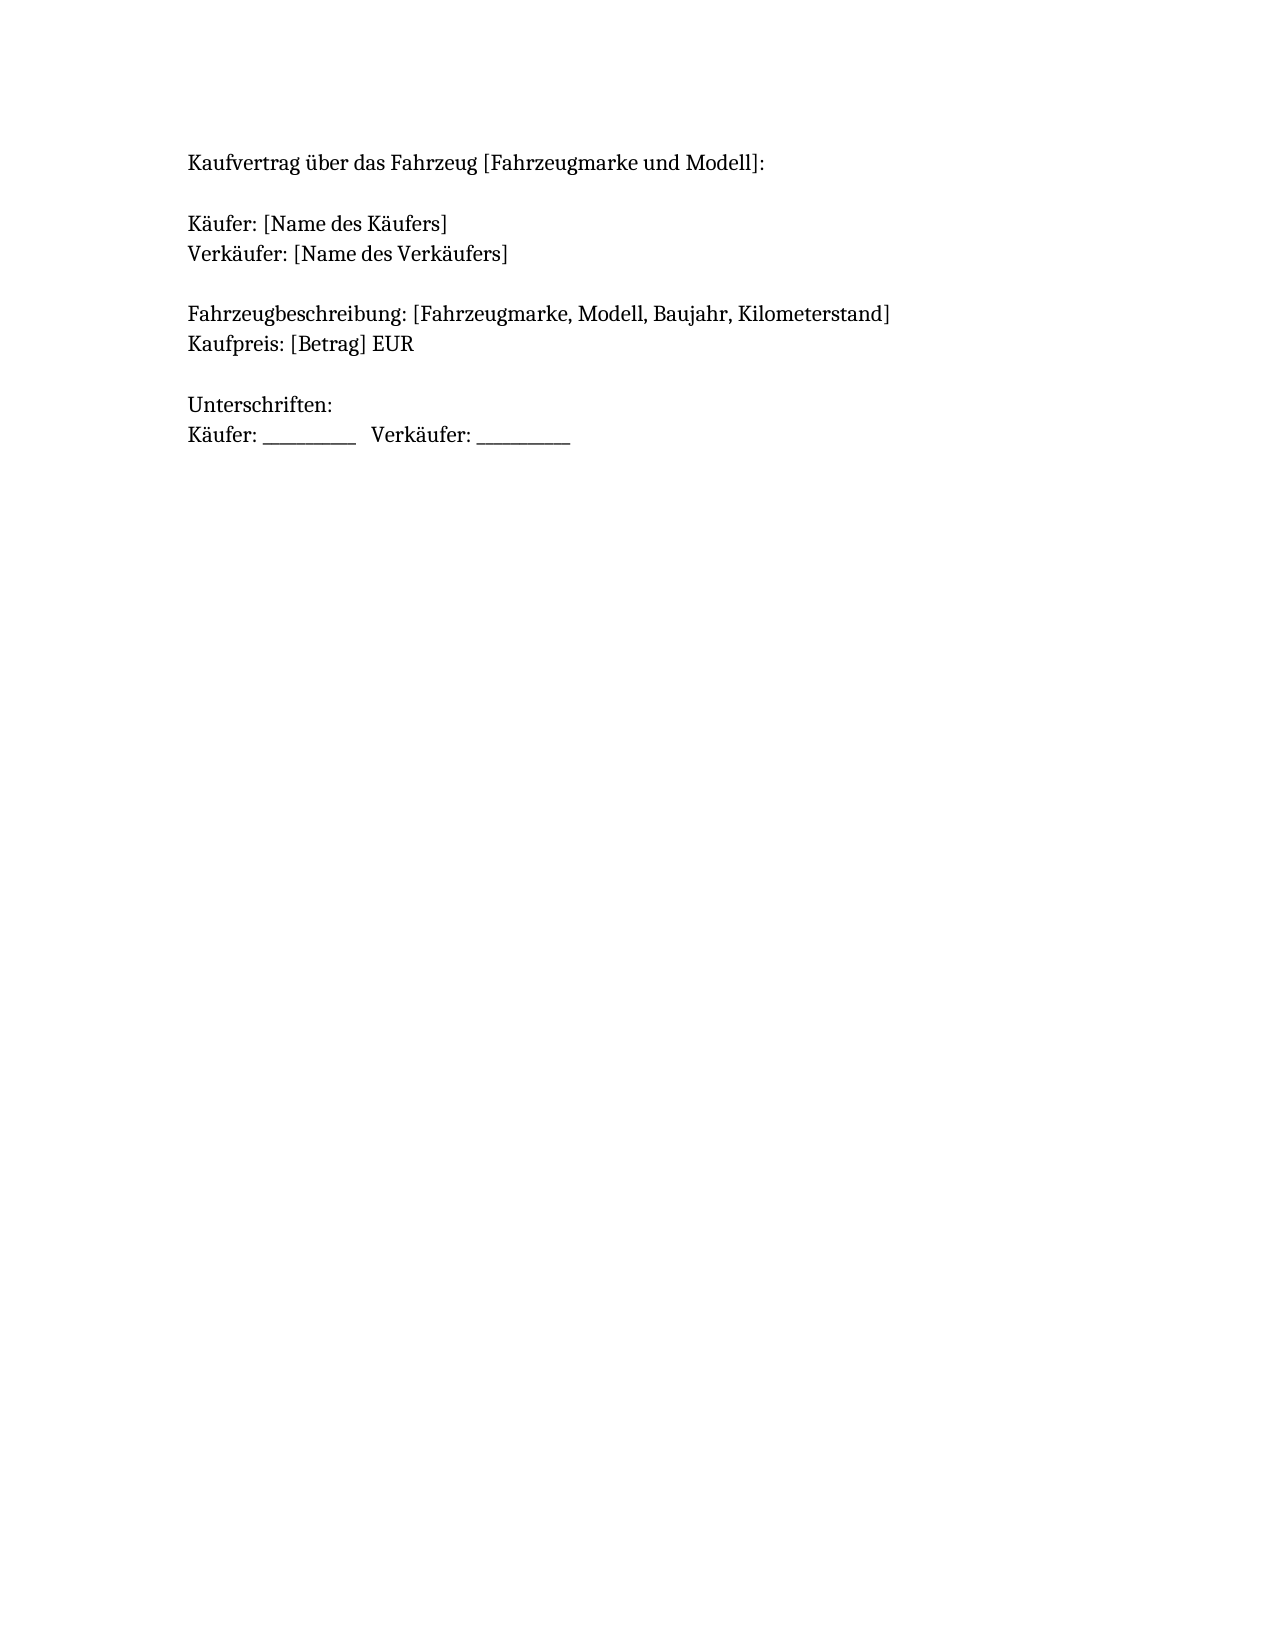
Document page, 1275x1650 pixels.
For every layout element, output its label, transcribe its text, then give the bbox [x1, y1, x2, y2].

text Kaufvertrag über das Fahrzeug [Fahrzeugmarke und Modell]: Käufer: [Name des Käufers] Verkäufer: [Name des Verkäufers] Fahrzeugbeschreibung: [Fahrzeugmarke, Modell, Baujahr, Kilometerstand] Kaufpreis: [Betrag] EUR Unterschriften: Käufer: ___________ Verkäufer: ___________ [187, 150, 1087, 448]
